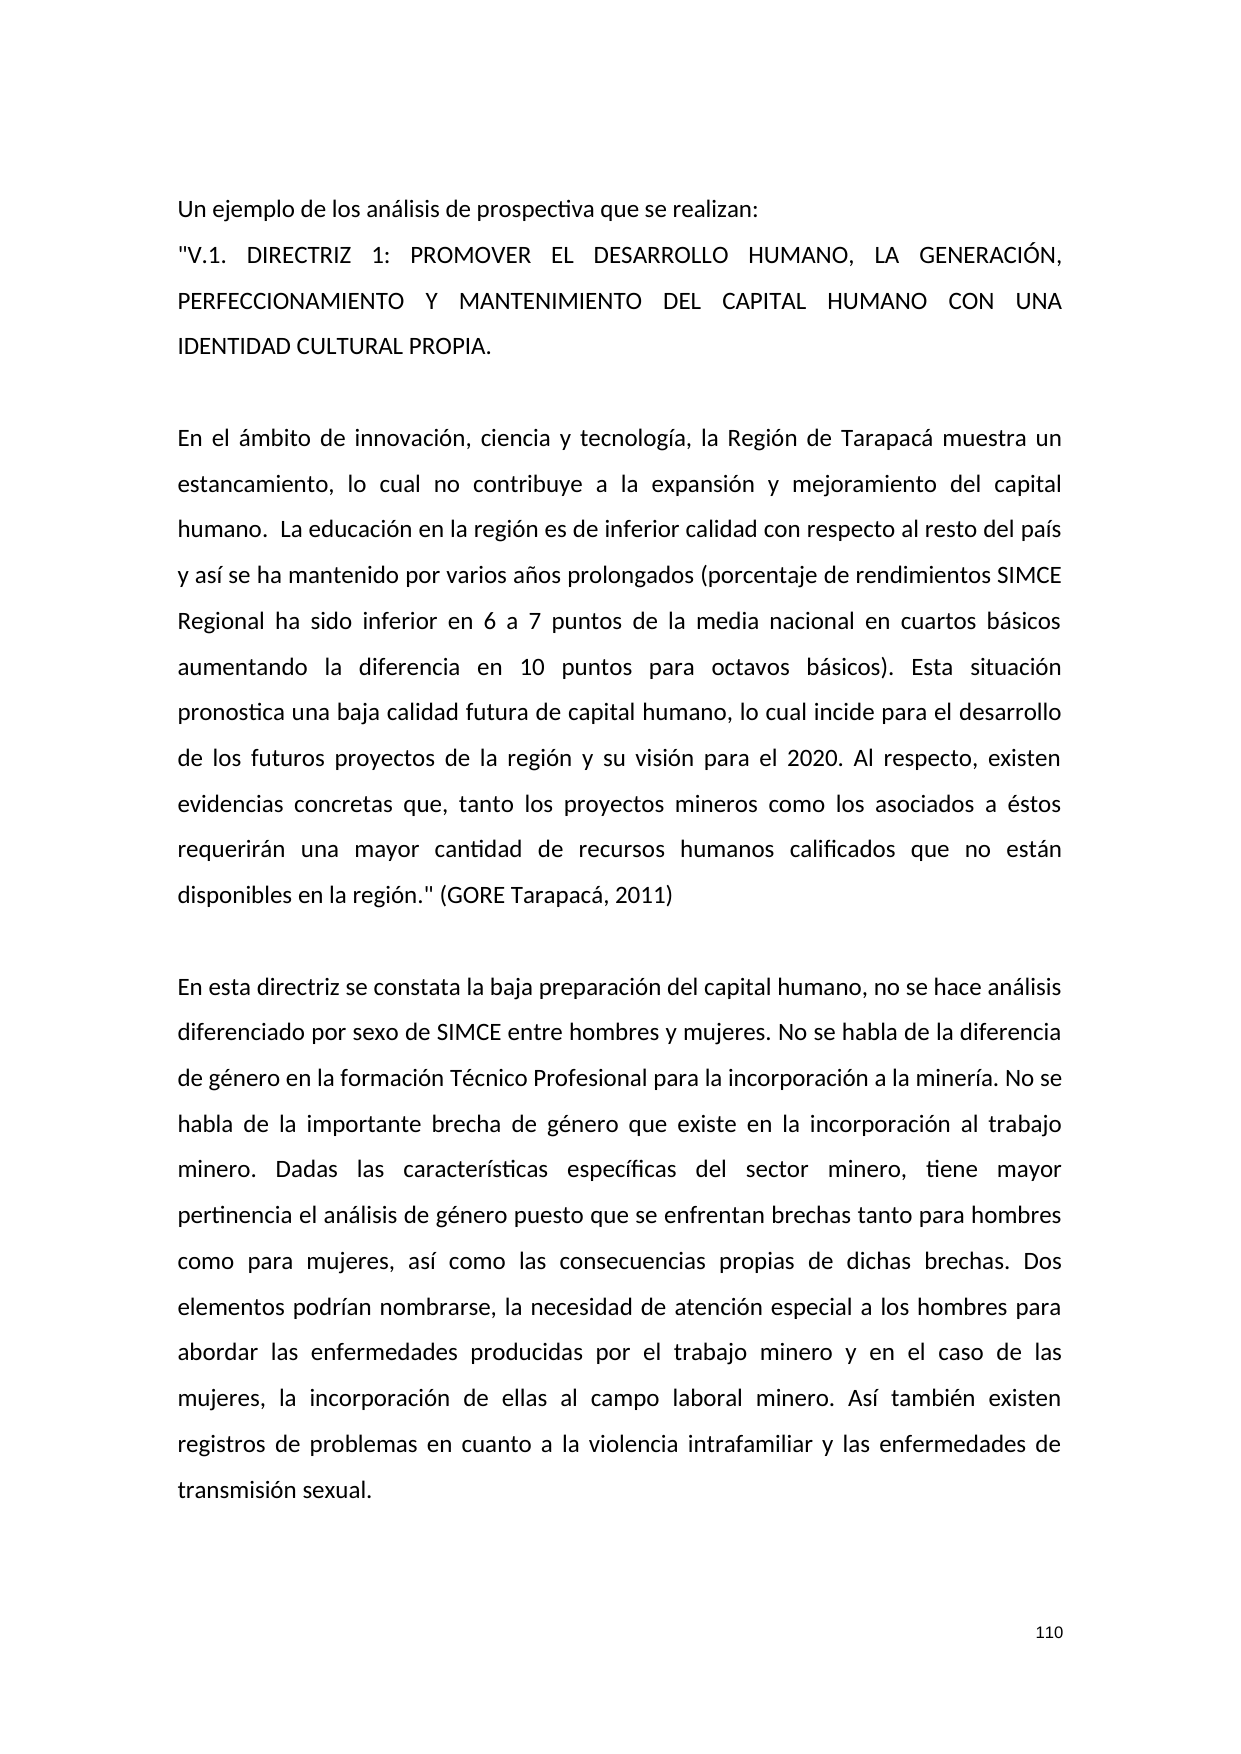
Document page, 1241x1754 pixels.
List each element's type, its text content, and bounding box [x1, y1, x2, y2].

text "V.1. DIRECTRIZ 1: PROMOVER EL DESARROLLO HUMANO, LA GENERACIÓN, PERFECCIONAMIENTO Y MANTENIMIENTO DEL CAPITAL HUMANO CON UNA IDENTIDAD CULTURAL PROPIA. [177, 239, 1063, 361]
text Un ejemplo de los análisis de prospectiva que se realizan: [177, 193, 1063, 224]
text En esta directriz se constata la baja preparación del capital humano, no se hace análisis diferenciado por sexo de SIMCE entre hombres y mujeres. No se habla de la diferencia de género en la formación Técnico Profesional para la incorporación a la minería. No se habla de la importante brecha de género que existe en la incorporación al trabajo minero. Dadas las características específicas del sector minero, tiene mayor pertinencia el análisis de género puesto que se enfrentan brechas tanto para hombres como para mujeres, así como las consecuencias propias de dichas brechas. Dos elementos podrían nombrarse, la necesidad de atención especial a los hombres para abordar las enfermedades producidas por el trabajo minero y en el caso de las mujeres, la incorporación de ellas al campo laboral minero. Así también existen registros de problemas en cuanto a la violencia intrafamiliar y las enfermedades de transmisión sexual. [177, 971, 1063, 1504]
text En el ámbito de innovación, ciencia y tecnología, la Región de Tarapacá muestra un estancamiento, lo cual no contribuye a la expansión y mejoramiento del capital humano. La educación en la región es de inferior calidad con respecto al resto del país y así se ha mantenido por varios años prolongados (porcentaje de rendimientos SIMCE Regional ha sido inferior en 6 a 7 puntos de la media nacional en cuartos básicos aumentando la diferencia en 10 puntos para octavos básicos). Esta situación pronostica una baja calidad futura de capital humano, lo cual incide para el desarrollo de los futuros proyectos de la región y su visión para el 2020. Al respecto, existen evidencias concretas que, tanto los proyectos mineros como los asociados a éstos requerirán una mayor cantidad de recursos humanos calificados que no están disponibles en la región." [177, 422, 1063, 910]
